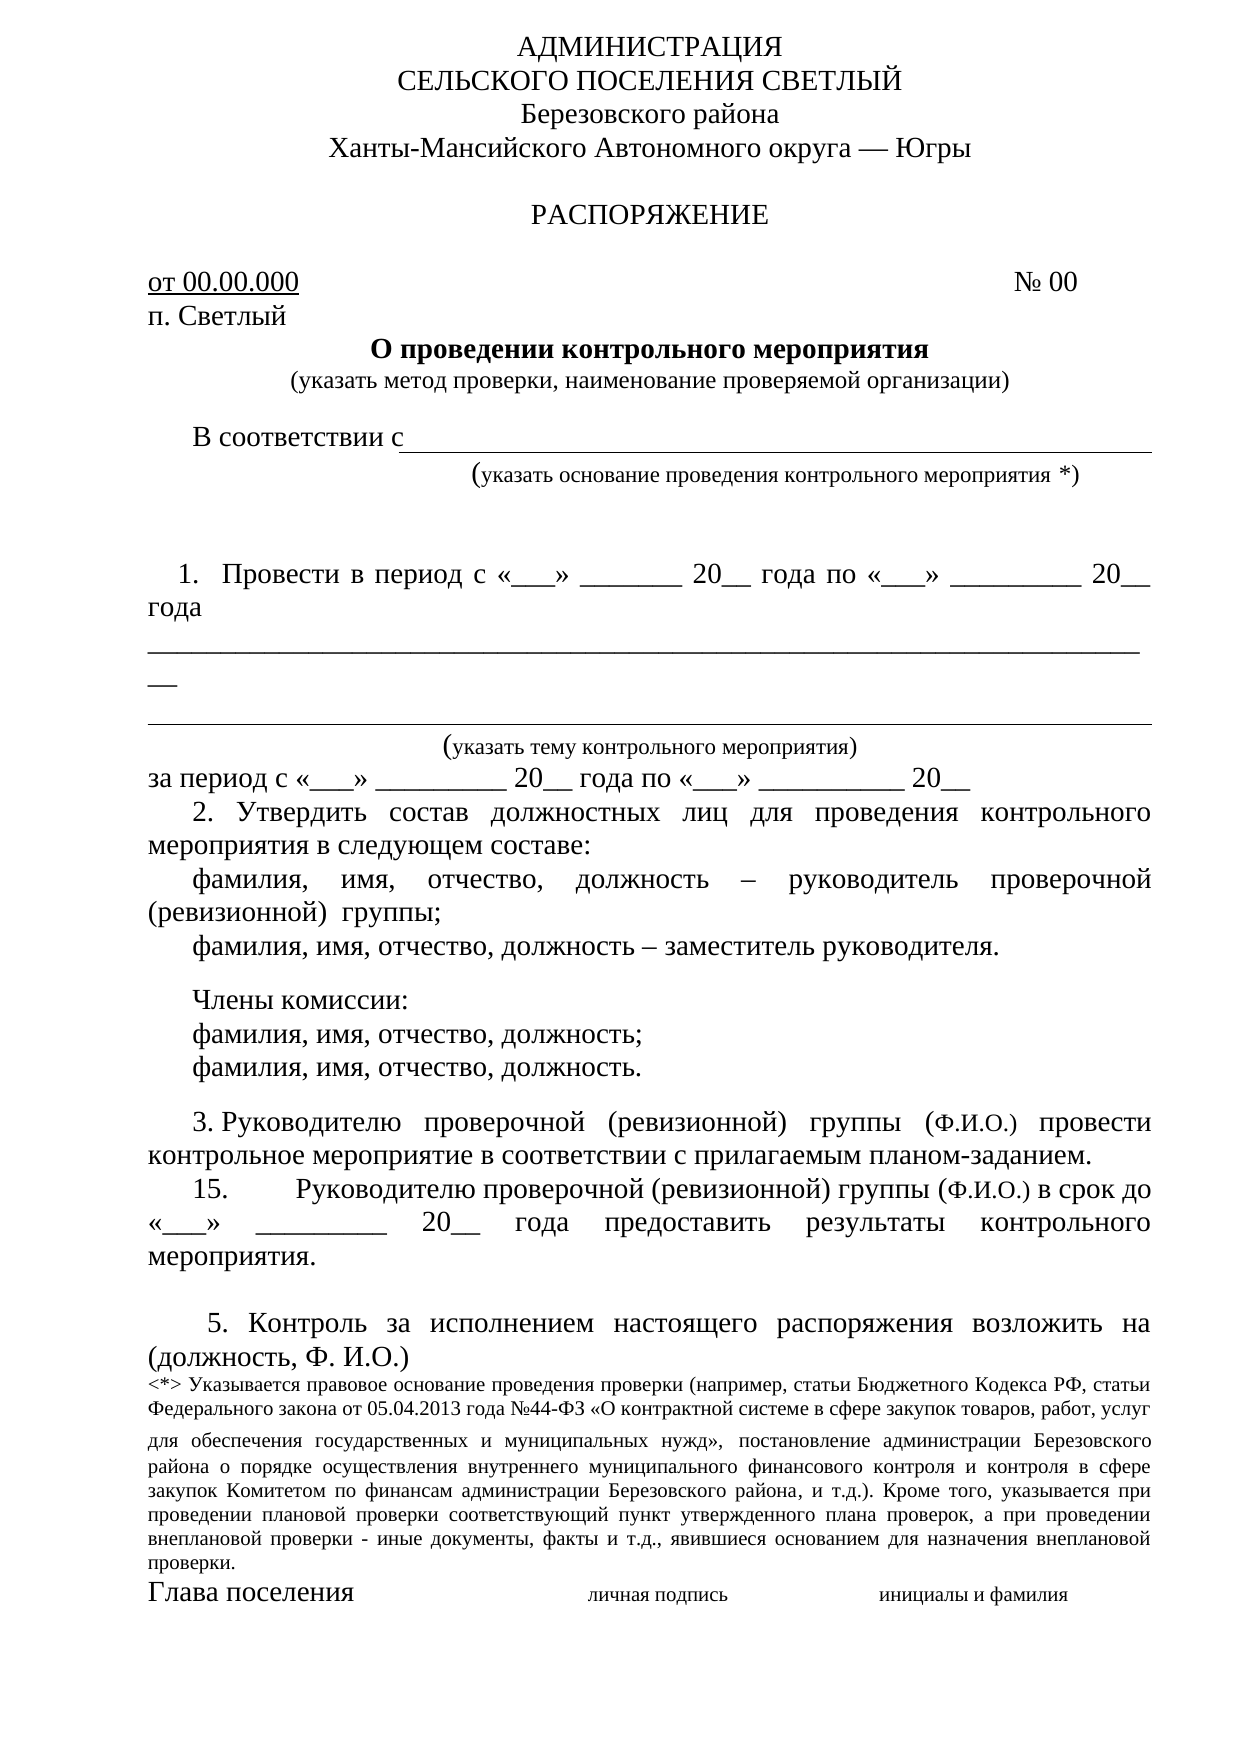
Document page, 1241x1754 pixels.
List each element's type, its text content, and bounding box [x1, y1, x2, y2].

text за период с «___» _________ 20__ года по «___» __________ 20__ [148, 760, 1152, 794]
list Провести в период с «___» _______ 20__ года по «___» _________ 20__ года ______________________________________________________________________ [148, 556, 1152, 690]
text Ханты-Мансийского Автономного округа — Югры [148, 130, 1152, 164]
text СЕЛЬСКОГО ПОСЕЛЕНИЯ СВЕТЛЫЙ [148, 63, 1152, 97]
text фамилия, имя, отчество, должность – руководитель проверочной (ревизионной) группы; [148, 861, 1152, 928]
text <*> Указывается правовое основание проведения проверки (например, статьи Бюджетного Кодекса РФ, статьи Федерального закона от 05.04.2013 года №44-ФЗ «О контрактной системе в сфере закупок товаров, работ, услуг для обеспечения государственных и муниципальных нужд», постановление администрации Березовского района о порядке осуществления внутреннего муниципального финансового контроля и контроля в сфере закупок Комитетом по финансам администрации Березовского района, и т.д.). Кроме того, указывается при проведении плановой проверки соответствующий пункт утвержденного плана проверок, а при проведении внеплановой проверки - иные документы, факты и т.д., явившиеся основанием для назначения внеплановой проверки. [148, 1372, 1152, 1574]
text фамилия, имя, отчество, должность. [148, 1049, 1152, 1083]
text В соответствии с [148, 419, 1152, 452]
text Березовского района [148, 97, 1152, 130]
list Руководителю проверочной (ревизионной) группы (Ф.И.О.) в срок до «___» _________ 20__ года предоставить результаты контрольного мероприятия. [148, 1171, 1152, 1272]
text (указать основание проведения контрольного мероприятия *) [399, 453, 1152, 489]
text п. Светлый [148, 298, 1152, 331]
text фамилия, имя, отчество, должность – заместитель руководителя. [148, 928, 1152, 962]
text РАСПОРЯЖЕНИЕ [148, 197, 1152, 231]
text от 00.00.000 № 00 [148, 264, 1152, 298]
text фамилия, имя, отчество, должность; [148, 1016, 1152, 1049]
text (указать метод проверки, наименование проверяемой организации) [148, 365, 1152, 394]
text (указать тему контрольного мероприятия) [148, 725, 1152, 760]
text АДМИНИСТРАЦИЯ [148, 29, 1152, 63]
text Члены комиссии: [148, 982, 1152, 1016]
text 3. Руководителю проверочной (ревизионной) группы (Ф.И.О.) провести контрольное мероприятие в соответствии с прилагаемым планом-заданием. [148, 1104, 1152, 1171]
text Глава поселения личная подпись инициалы и фамилия [148, 1574, 1152, 1608]
text 5. Контроль за исполнением настоящего распоряжения возложить на (должность, Ф. И.О.) [148, 1305, 1152, 1372]
text О проведении контрольного мероприятия [148, 331, 1152, 365]
text 2. Утвердить состав должностных лиц для проведения контрольного мероприятия в следующем составе: [148, 794, 1152, 861]
